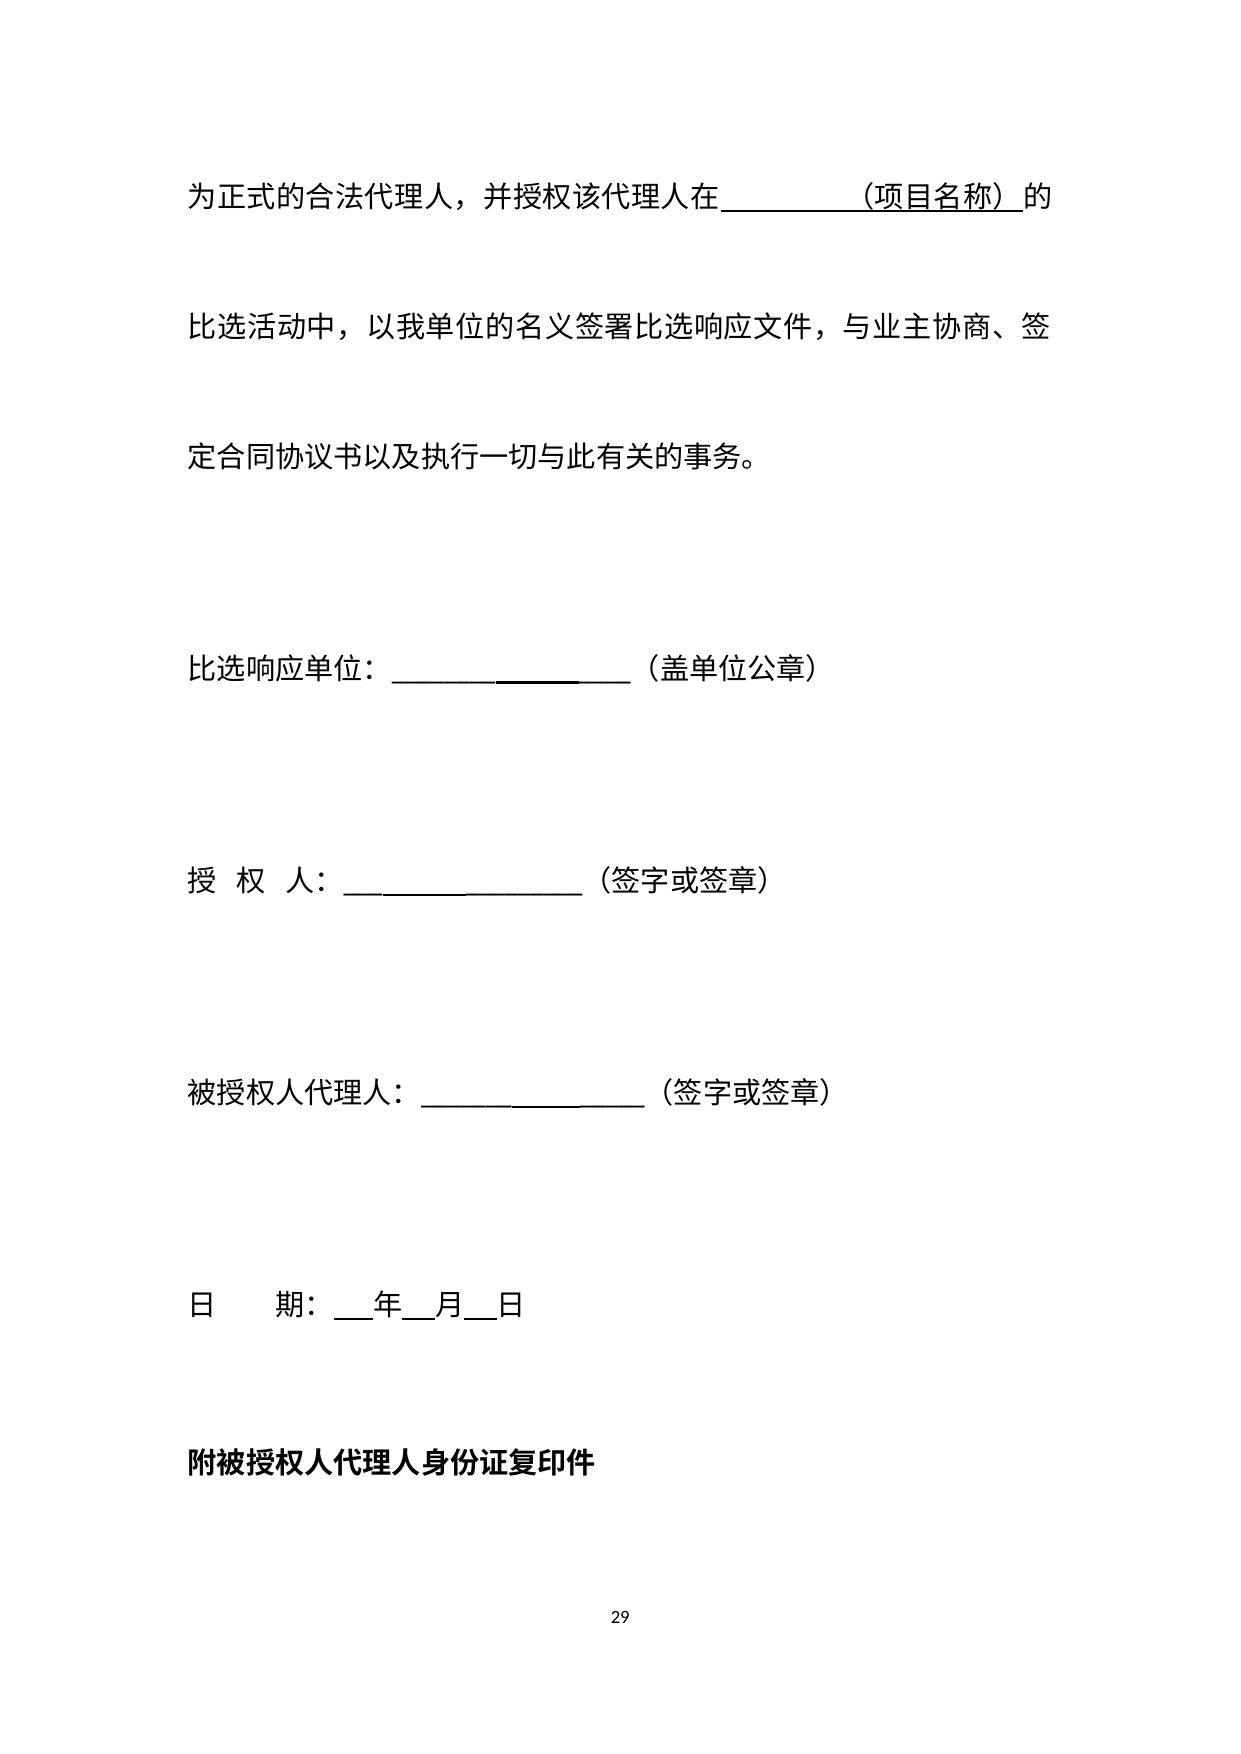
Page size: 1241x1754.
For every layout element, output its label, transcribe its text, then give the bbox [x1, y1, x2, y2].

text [187, 162, 1053, 487]
text 附被授权人代理人身份证复印件 [187, 1440, 1053, 1482]
text 被授权人代理人：_______ _____（签字或签章） [187, 1058, 1053, 1123]
text 比选响应单位：________ ____（盖单位公章） [187, 634, 1053, 699]
text 日 期： 年 月 日 [187, 1270, 1053, 1335]
text 授 权 人：___ _________（签字或签章） [187, 846, 1053, 911]
